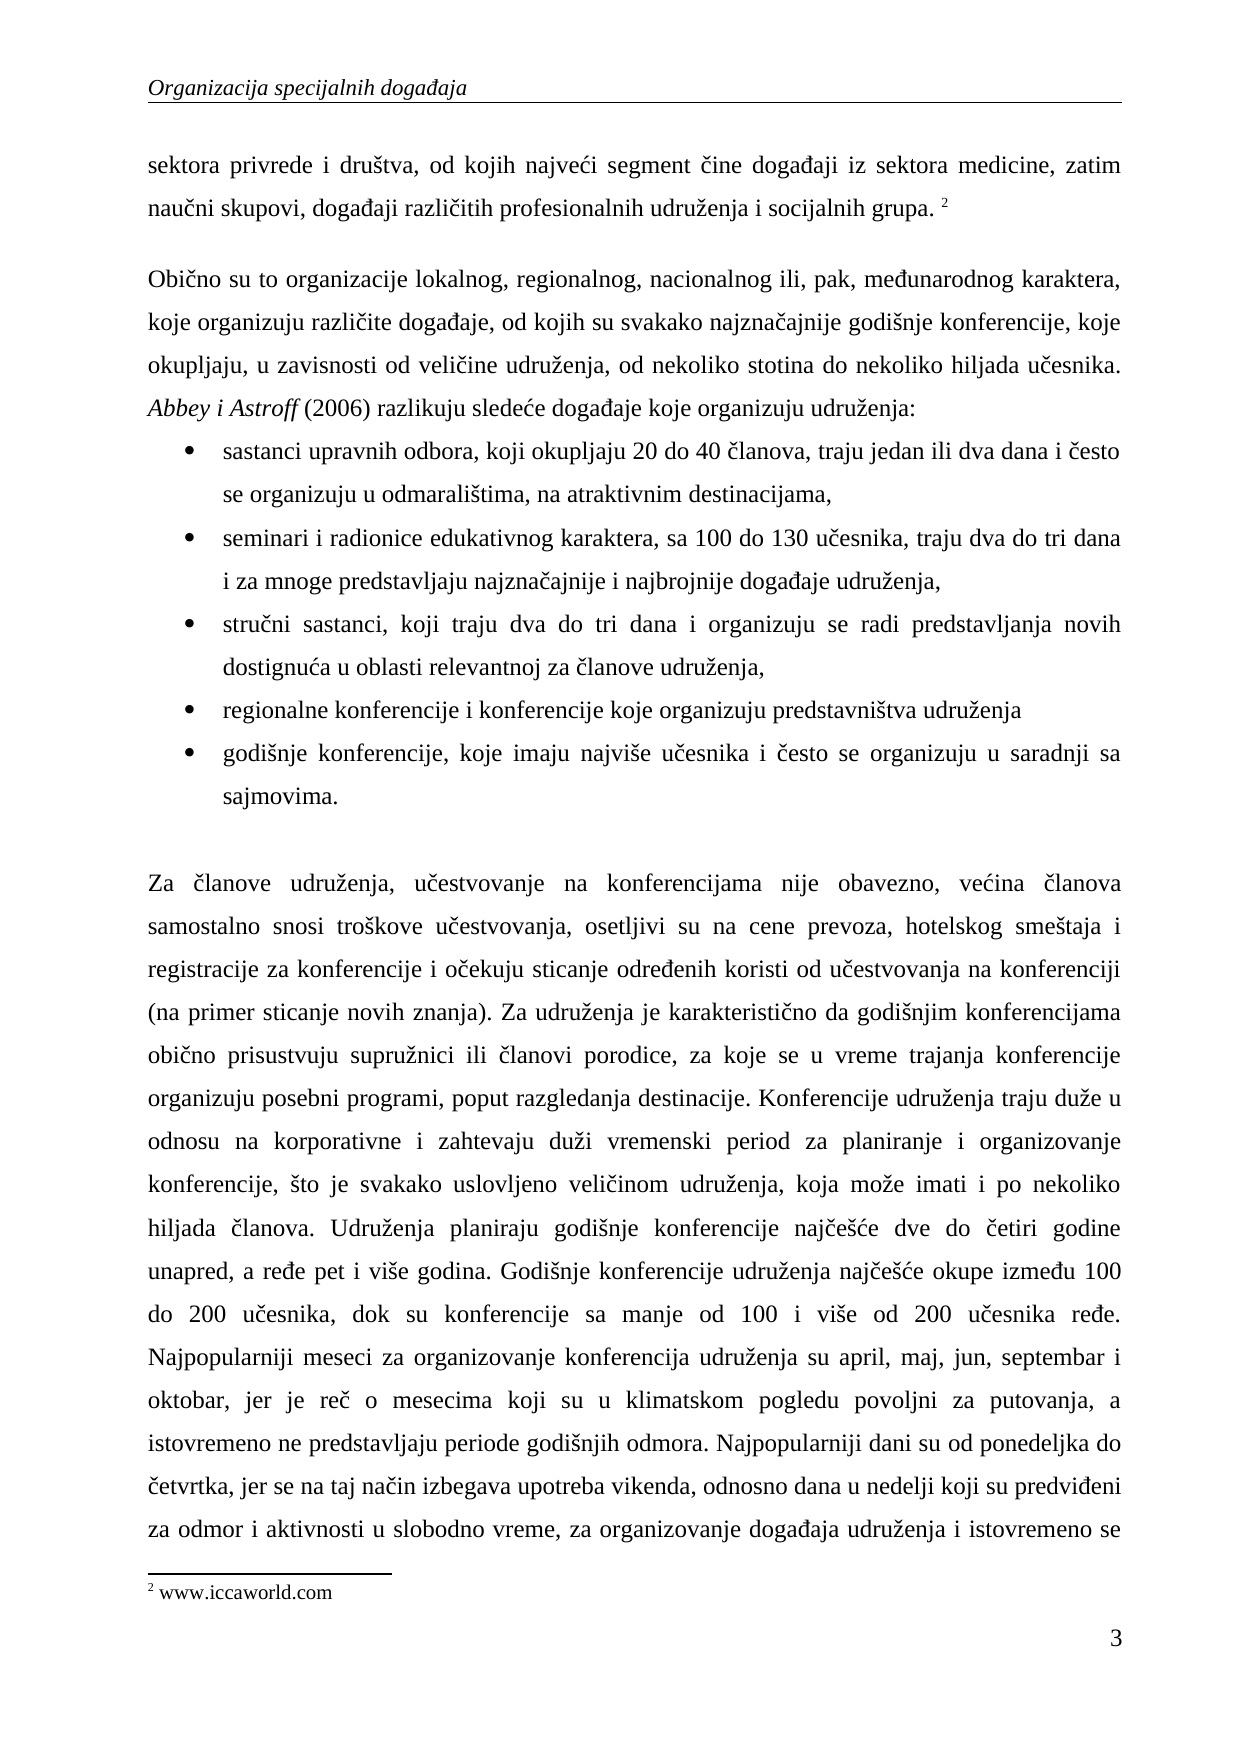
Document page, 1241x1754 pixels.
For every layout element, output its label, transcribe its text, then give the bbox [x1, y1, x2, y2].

list regionalne konferencije i konferencije koje organizuju predstavništva udruženja [185, 695, 1122, 724]
text Obično su to organizacije lokalnog, regionalnog, nacionalnog ili, pak, međunarodnog karaktera, koje organizuju različite događaje, od kojih su svakako najznačajnije godišnje konferencije, koje okupljaju, u zavisnosti od veličine udruženja, od nekoliko stotina do nekoliko hiljada učesnika. Abbey i Astroff (2006) razlikuju sledeće događaje koje organizuju udruženja: [148, 264, 1122, 422]
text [148, 150, 1122, 222]
list godišnje konferencije, koje imaju najviše učesnika i često se organizuju u saradnji sa sajmovima. [185, 738, 1122, 810]
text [148, 868, 1122, 1543]
list seminari i radionice edukativnog karaktera, sa 100 do 130 učesnika, traju dva do tri dana i za mnoge predstavljaju najznačajnije i najbrojnije događaje udruženja, [185, 523, 1122, 594]
list stručni sastanci, koji traju dva do tri dana i organizuju se radi predstavljanja novih dostignuća u oblasti relevantnoj za članove udruženja, [185, 609, 1122, 681]
list sastanci upravnih odbora, koji okupljaju 20 do 40 članova, traju jedan ili dva dana i često se organizuju u odmaralištima, na atraktivnim destinacijama, [185, 436, 1122, 508]
